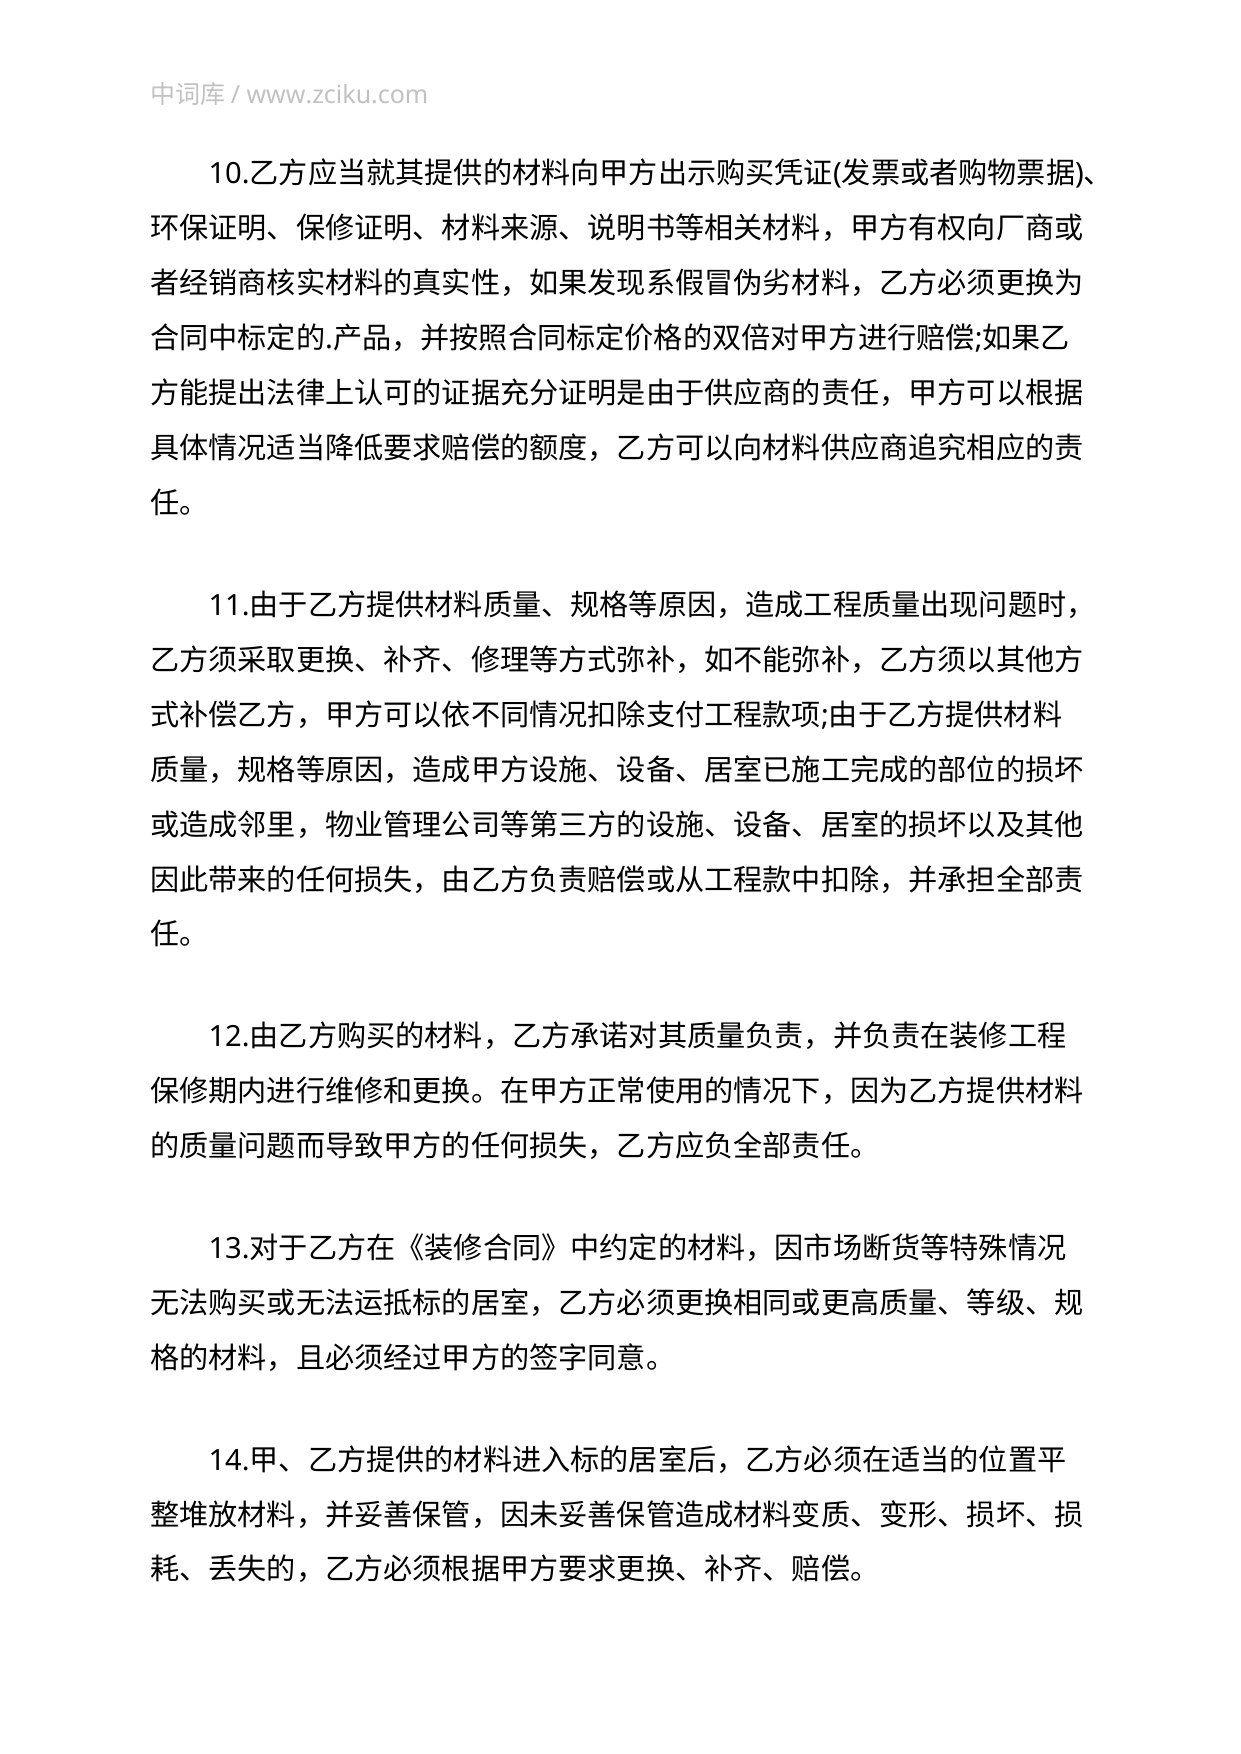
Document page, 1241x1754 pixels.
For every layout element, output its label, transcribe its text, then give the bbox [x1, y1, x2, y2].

text 14.甲、乙方提供的材料进入标的居室后，乙方必须在适当的位置平整堆放材料，并妥善保管，因未妥善保管造成材料变质、变形、损坏、损耗、丢失的，乙方必须根据甲方要求更换、补齐、赔偿。 [150, 1436, 1090, 1588]
text 10.乙方应当就其提供的材料向甲方出示购买凭证(发票或者购物票据)、环保证明、保修证明、材料来源、说明书等相关材料，甲方有权向厂商或者经销商核实材料的真实性，如果发现系假冒伪劣材料，乙方必须更换为合同中标定的.产品，并按照合同标定价格的双倍对甲方进行赔偿;如果乙方能提出法律上认可的证据充分证明是由于供应商的责任，甲方可以根据具体情况适当降低要求赔偿的额度，乙方可以向材料供应商追究相应的责任。 [150, 150, 1090, 522]
text 13.对于乙方在《装修合同》中约定的材料，因市场断货等特殊情况无法购买或无法运抵标的居室，乙方必须更换相同或更高质量、等级、规格的材料，且必须经过甲方的签字同意。 [150, 1224, 1090, 1377]
text 12.由乙方购买的材料，乙方承诺对其质量负责，并负责在装修工程保修期内进行维修和更换。在甲方正常使用的情况下，因为乙方提供材料的质量问题而导致甲方的任何损失，乙方应负全部责任。 [150, 1013, 1090, 1165]
text 11.由于乙方提供材料质量、规格等原因，造成工程质量出现问题时，乙方须采取更换、补齐、修理等方式弥补，如不能弥补，乙方须以其他方式补偿乙方，甲方可以依不同情况扣除支付工程款项;由于乙方提供材料质量，规格等原因，造成甲方设施、设备、居室已施工完成的部位的损坏或造成邻里，物业管理公司等第三方的设施、设备、居室的损坏以及其他因此带来的任何损失，由乙方负责赔偿或从工程款中扣除，并承担全部责任。 [150, 581, 1090, 953]
